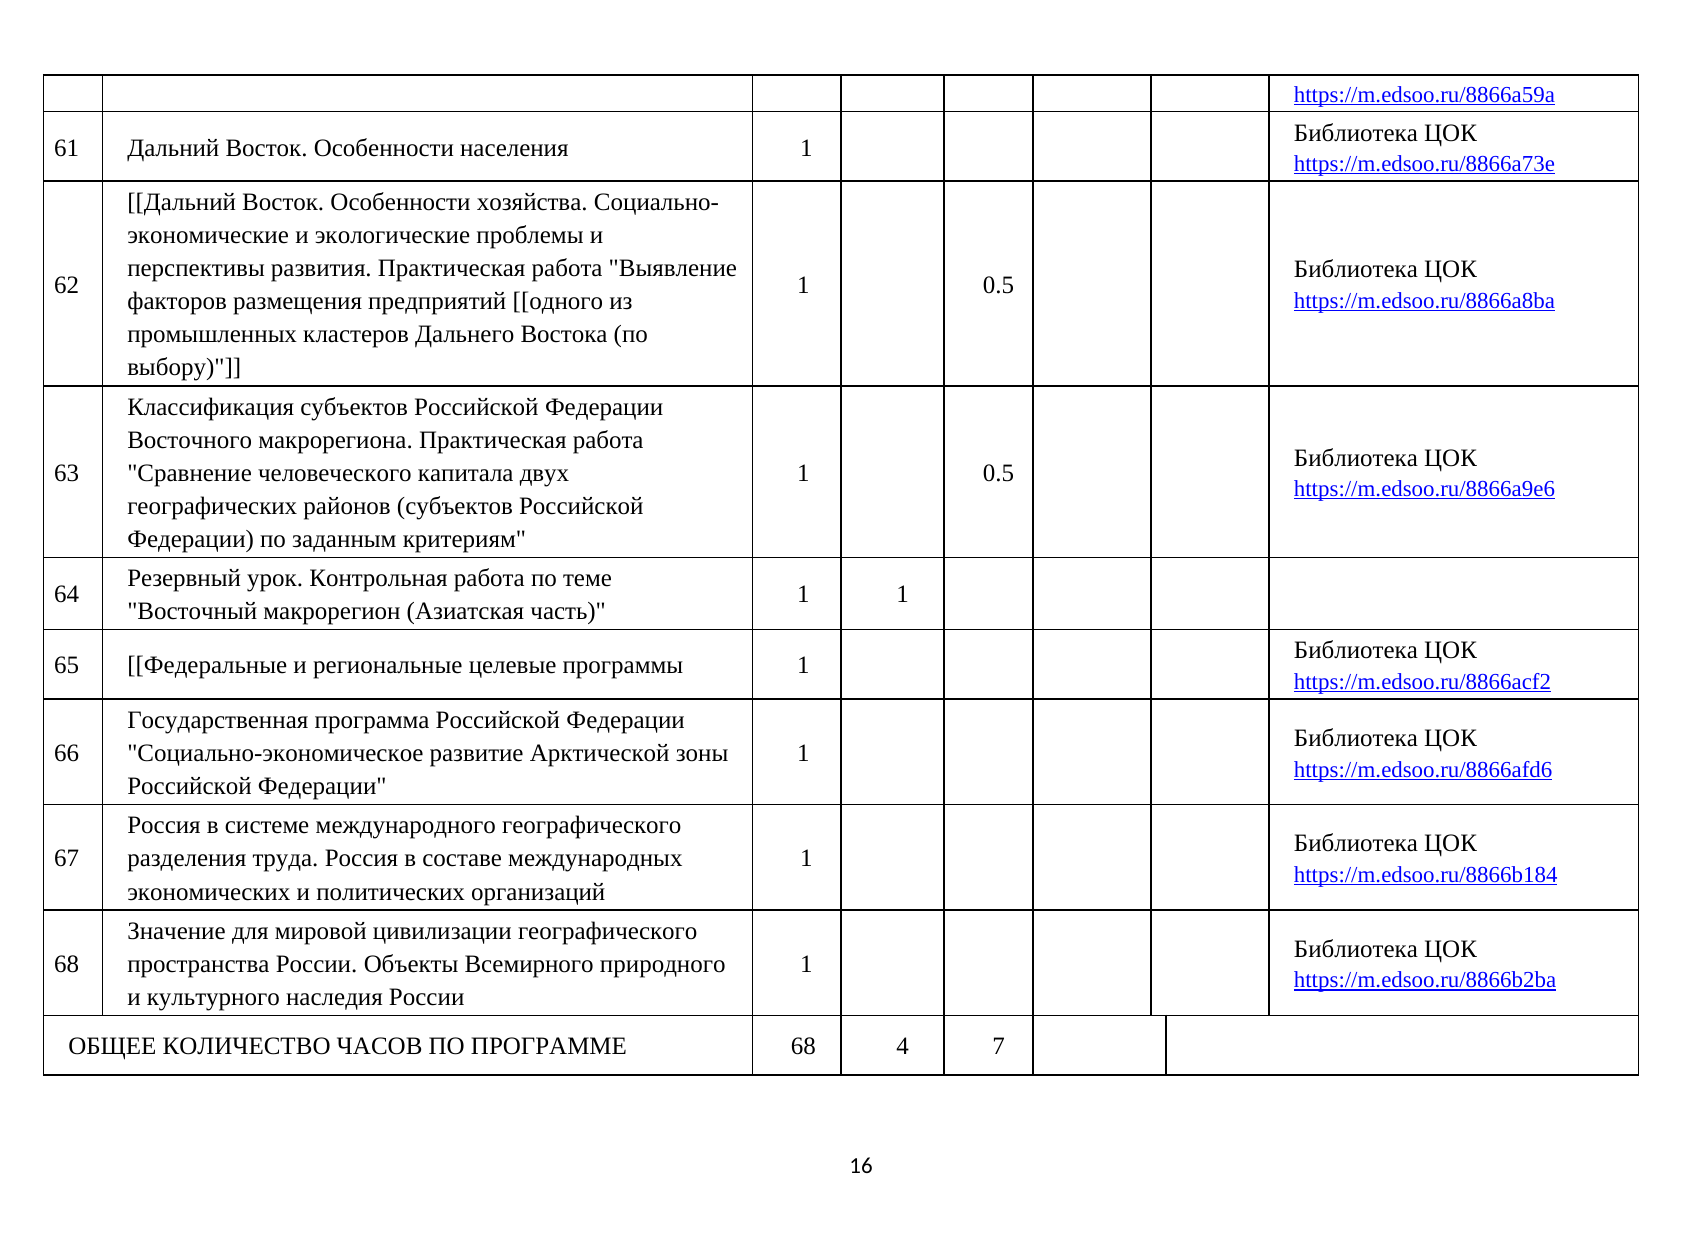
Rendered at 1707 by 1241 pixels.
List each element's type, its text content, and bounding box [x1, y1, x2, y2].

table_cell [842, 387, 943, 556]
table_cell [945, 112, 1032, 180]
table_cell [842, 630, 943, 698]
table_cell 68 [753, 1016, 840, 1074]
table_cell 1 [753, 630, 840, 698]
table_cell 1 [753, 76, 840, 111]
table_cell [842, 112, 943, 180]
table_cell Библиотека ЦОК https://m.edsoo.ru/8866b184 [1270, 805, 1638, 909]
table_cell 65 [44, 630, 102, 698]
table_cell [1152, 112, 1268, 180]
table_cell Библиотека ЦОК https://m.edsoo.ru/8866b2ba [1270, 911, 1638, 1014]
table_cell [1034, 182, 1150, 385]
table_cell Резервный урок. Контрольная работа по теме "Восточный макрорегион (Азиатская часть)" [103, 558, 752, 629]
table_cell [1034, 112, 1150, 180]
table_cell [842, 805, 943, 909]
table_cell [[Федеральные и региональные целевые программы [103, 630, 752, 698]
table_cell Библиотека ЦОК https://m.edsoo.ru/8866acf2 [1270, 630, 1638, 698]
table_cell Классификация субъектов Российской Федерации Восточного макрорегиона. Практическая работа "Сравнение человеческого капитала двух географических районов (субъектов Российской Федерации) по заданным критериям" [103, 387, 752, 556]
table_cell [1270, 76, 1638, 111]
table_cell Библиотека ЦОК https://m.edsoo.ru/8866a9e6 [1270, 387, 1638, 556]
table_cell 61 [44, 112, 102, 180]
table_cell 62 [44, 182, 102, 385]
table_cell Дальний Восток. Особенности населения [103, 112, 752, 180]
table_cell [1152, 700, 1268, 804]
table_cell [1034, 911, 1150, 1014]
table_cell [945, 911, 1032, 1014]
table_cell 1 [753, 911, 840, 1014]
table_cell [1034, 387, 1150, 556]
table_cell Библиотека ЦОК https://m.edsoo.ru/8866afd6 [1270, 700, 1638, 804]
table_cell [1034, 700, 1150, 804]
table_cell [1152, 805, 1268, 909]
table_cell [103, 76, 752, 111]
table_cell Значение для мировой цивилизации географического пространства России. Объекты Всемирного природного и культурного наследия России [103, 911, 752, 1014]
table_cell 67 [44, 805, 102, 909]
table_cell [1152, 630, 1268, 698]
table_cell [1152, 911, 1268, 1014]
table_cell 1 [753, 700, 840, 804]
table_cell [842, 700, 943, 804]
table_cell [945, 76, 1032, 111]
table_cell [1270, 558, 1638, 629]
table_cell [1167, 1016, 1638, 1074]
table_cell 64 [44, 558, 102, 629]
table_cell 1 [753, 182, 840, 385]
table_cell 1 [753, 805, 840, 909]
table_cell Государственная программа Российской Федерации "Социально-экономическое развитие Арктической зоны Российской Федерации" [103, 700, 752, 804]
table_cell [[Дальний Восток. Особенности хозяйства. Социально-экономические и экологические проблемы и перспективы развития. Практическая работа "Выявление факторов размещения предприятий [[одного из промышленных кластеров Дальнего Востока (по выбору)"]] [103, 182, 752, 385]
table_cell 4 [842, 1016, 943, 1074]
table_cell [1034, 76, 1150, 111]
table_cell [1034, 558, 1150, 629]
table_cell 0.5 [945, 182, 1032, 385]
table_cell [842, 182, 943, 385]
table_cell 66 [44, 700, 102, 804]
table_cell [1034, 805, 1150, 909]
table_cell 1 [842, 558, 943, 629]
table_cell Библиотека ЦОК https://m.edsoo.ru/8866a73e [1270, 112, 1638, 180]
table_cell [945, 805, 1032, 909]
table_cell [1152, 387, 1268, 556]
table_cell 60 [44, 76, 102, 111]
table_cell Библиотека ЦОК https://m.edsoo.ru/8866a8ba [1270, 182, 1638, 385]
table_cell [1152, 182, 1268, 385]
table_cell 1 [753, 112, 840, 180]
table_cell [945, 700, 1032, 804]
table_cell [1034, 1016, 1165, 1074]
table_cell 63 [44, 387, 102, 556]
table_cell [1152, 558, 1268, 629]
table_cell ОБЩЕЕ КОЛИЧЕСТВО ЧАСОВ ПО ПРОГРАММЕ [44, 1016, 752, 1074]
table_cell [1152, 76, 1268, 111]
table_cell 0.5 [945, 387, 1032, 556]
table_cell 68 [44, 911, 102, 1014]
table_cell [842, 76, 943, 111]
table_cell [1034, 630, 1150, 698]
table_cell 7 [945, 1016, 1032, 1074]
table_cell [945, 558, 1032, 629]
table_cell 1 [753, 387, 840, 556]
table_cell [945, 630, 1032, 698]
table_cell [842, 911, 943, 1014]
table_cell Россия в системе международного географического разделения труда. Россия в составе международных экономических и политических организаций [103, 805, 752, 909]
table_cell 1 [753, 558, 840, 629]
